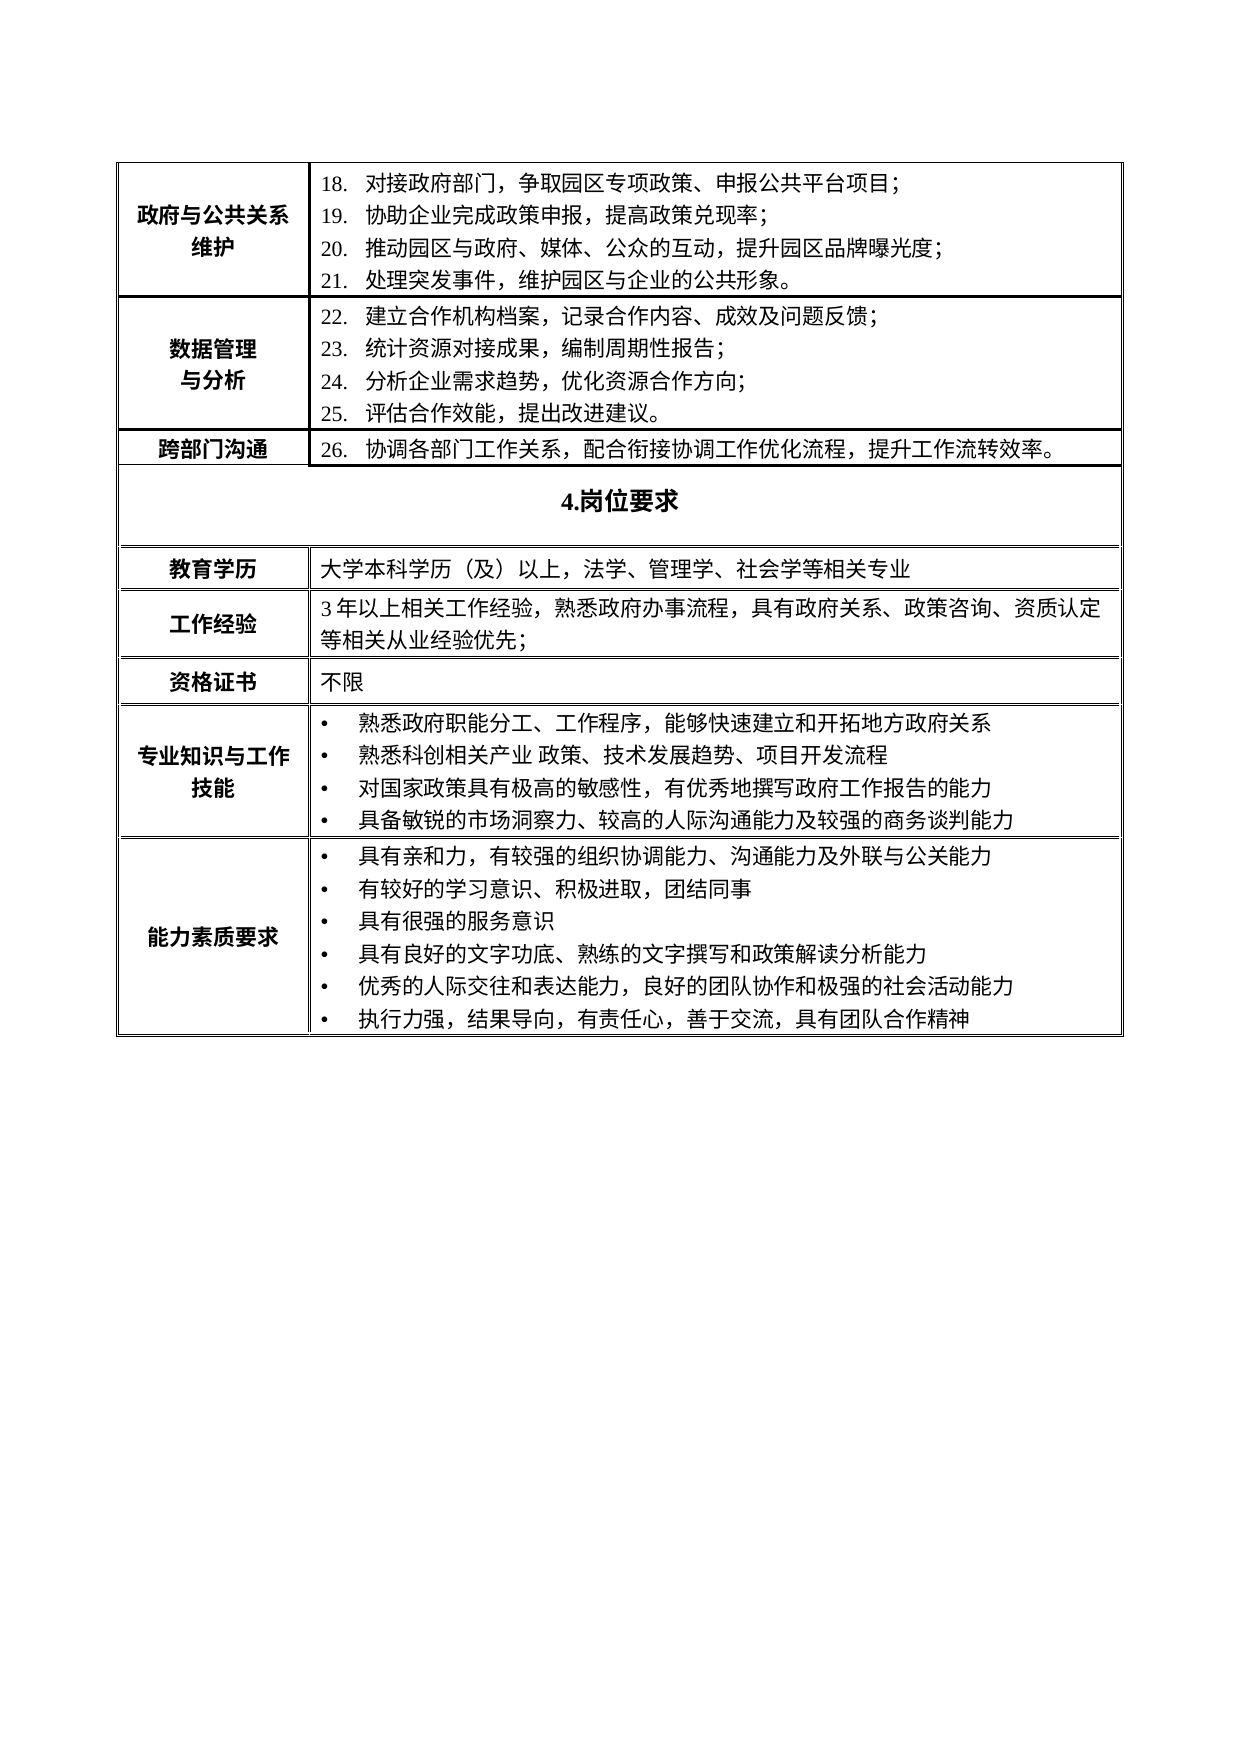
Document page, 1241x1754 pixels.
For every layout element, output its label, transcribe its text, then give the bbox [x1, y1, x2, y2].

table_cell 建立合作机构档案，记录合作内容、成效及问题反馈； 统计资源对接成果，编制周期性报告； 分析企业需求趋势，优化资源合作方向； 评估合作效能，提出改进建议。 [311, 298, 1121, 428]
table_cell 专业知识与工作技能 [119, 703, 308, 836]
table_cell 不限 [311, 656, 1121, 702]
table_cell 4.岗位要求 [119, 465, 1121, 544]
table_cell 数据管理 与分析 [119, 298, 308, 428]
table_cell 具有亲和力，有较强的组织协调能力、沟通能力及外联与公关能力 有较好的学习意识、积极进取，团结同事 具有很强的服务意识 具有良好的文字功底、熟练的文字撰写和政策解读分析能力 优秀的人际交往和表达能力，良好的团队协作和极强的社会活动能力 执行力强，结果导向，有责任心，善于交流，具有团队合作精神 [309, 836, 1121, 1034]
table_cell 大学本科学历（及）以上，法学、管理学、社会学等相关专业 [311, 545, 1121, 587]
table_cell 对接政府部门，争取园区专项政策、申报公共平台项目； 协助企业完成政策申报，提高政策兑现率； 推动园区与政府、媒体、公众的互动，提升园区品牌曝光度； 处理突发事件，维护园区与企业的公共形象。 [311, 163, 1121, 295]
table_cell 能力素质要求 [119, 836, 309, 1034]
table_cell 政府与公共关系维护 [119, 163, 308, 295]
table_cell 教育学历 [119, 545, 308, 587]
table_cell 协调各部门工作关系，配合衔接协调工作优化流程，提升工作流转效率。 [311, 431, 1121, 464]
table_cell 3年以上相关工作经验，熟悉政府办事流程，具有政府关系、政策咨询、资质认定等相关从业经验优先； [311, 588, 1121, 656]
table_cell 熟悉政府职能分工、工作程序，能够快速建立和开拓地方政府关系 熟悉科创相关产业 政策、技术发展趋势、项目开发流程 对国家政策具有极高的敏感性，有优秀地撰写政府工作报告的能力 具备敏锐的市场洞察力、较高的人际沟通能力及较强的商务谈判能力 [311, 703, 1121, 836]
table_cell 跨部门沟通 [119, 431, 308, 464]
table_cell 资格证书 [119, 656, 308, 702]
table_cell 工作经验 [119, 588, 308, 656]
